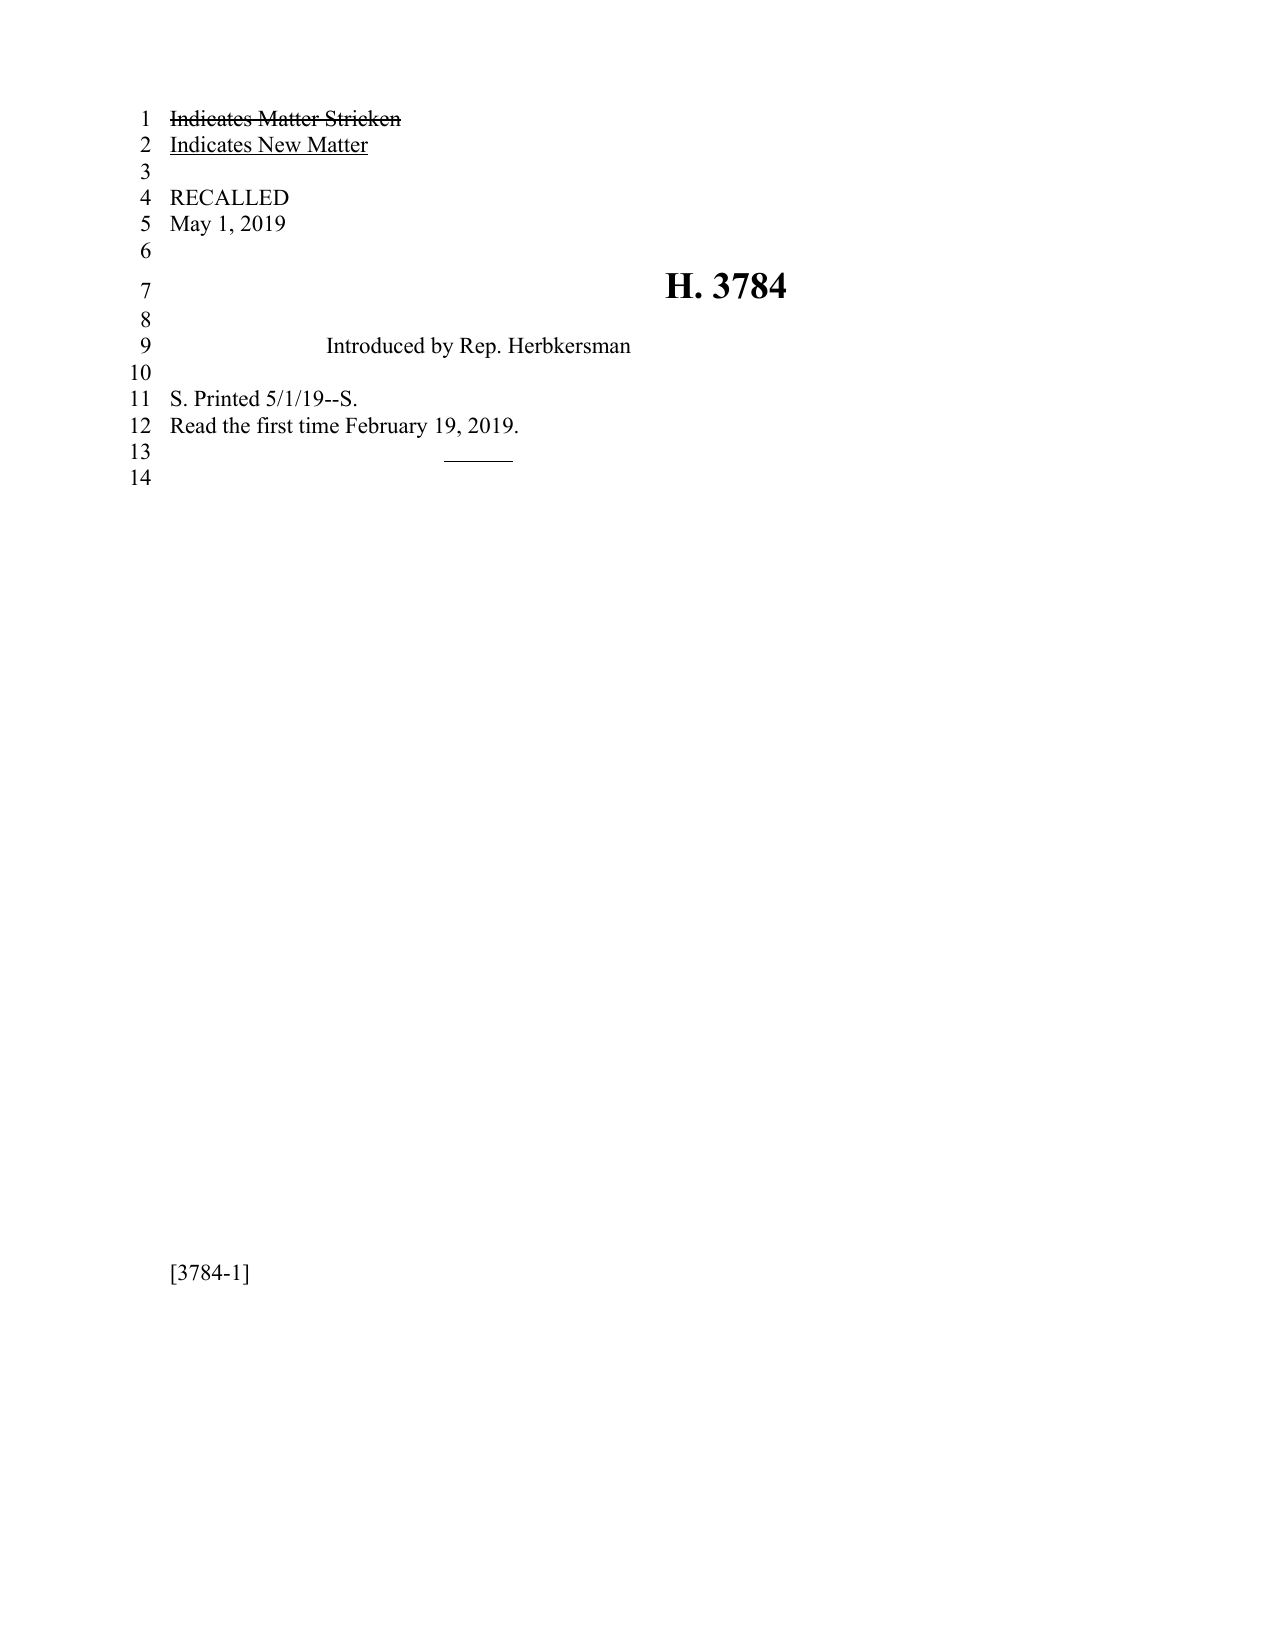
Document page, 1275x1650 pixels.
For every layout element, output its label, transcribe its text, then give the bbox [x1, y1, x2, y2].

text H. 3784 [169, 263, 787, 306]
text May 1, 2019 [169, 210, 787, 237]
text S. Printed 5/1/19--S. [169, 385, 787, 412]
text Read the first time February 19, 2019. [169, 412, 787, 438]
text Indicates Matter Stricken [169, 105, 787, 131]
text RECALLED [169, 184, 787, 210]
text Indicates New Matter [169, 131, 787, 158]
text Introduced by Rep. Herbkersman [169, 333, 787, 359]
